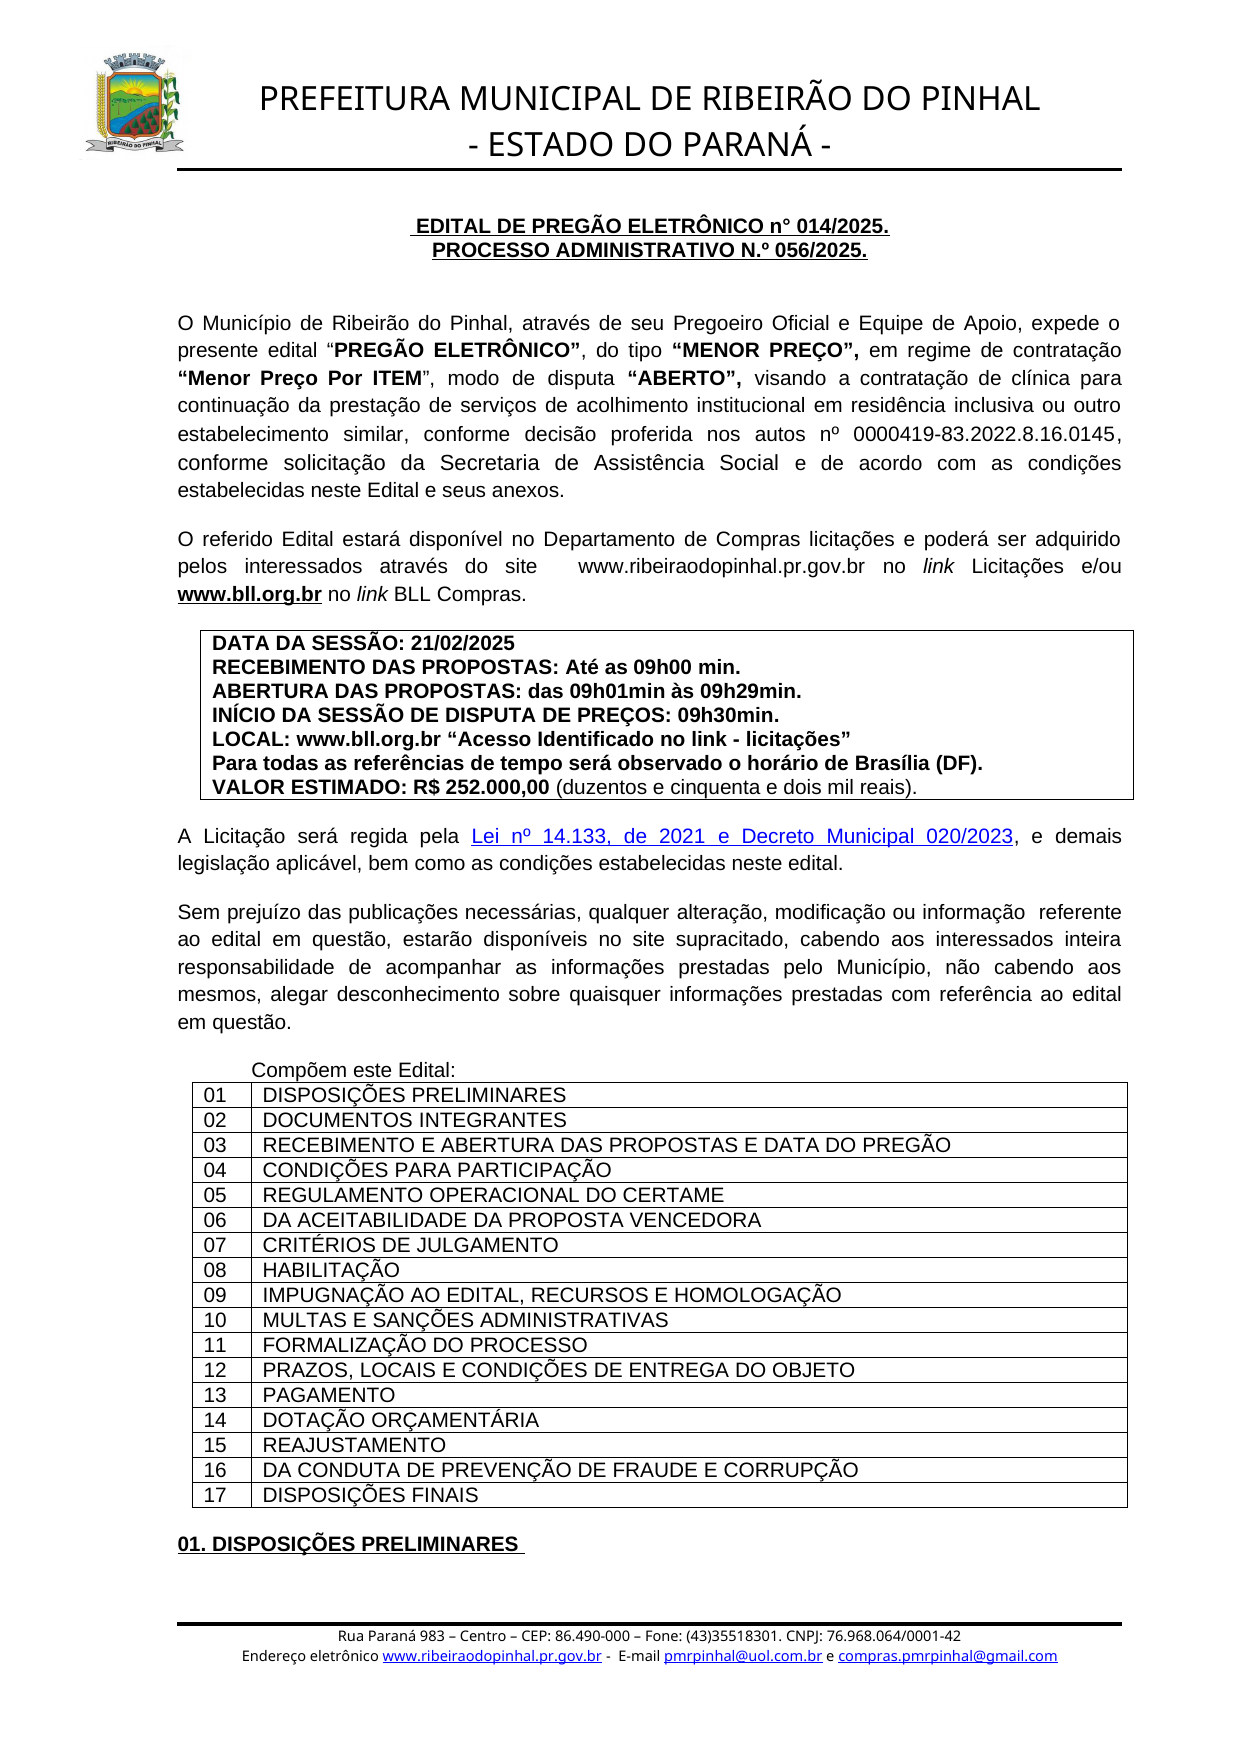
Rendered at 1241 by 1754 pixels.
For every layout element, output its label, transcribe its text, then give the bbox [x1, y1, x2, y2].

table_cell DA CONDUTA DE PREVENÇÃO DE FRAUDE E CORRUPÇÃO [252, 1458, 1127, 1482]
text 01. DISPOSIÇÕES PRELIMINARES [177, 1532, 1122, 1556]
table_cell 09 [193, 1283, 251, 1307]
table_header 01 [193, 1083, 251, 1107]
text EDITAL DE PREGÃO ELETRÔNICO n° 014/2025. [177, 214, 1122, 238]
text PROCESSO ADMINISTRATIVO N.º 056/2025. [177, 238, 1122, 262]
table_cell 02 [193, 1108, 251, 1132]
table_cell REGULAMENTO OPERACIONAL DO CERTAME [252, 1183, 1127, 1207]
table_header DATA DA SESSÃO: 21/02/2025 RECEBIMENTO DAS PROPOSTAS: Até as 09h00 min. ABERTURA DAS PROPOSTAS: das 09h01min às 09h29min. INÍCIO DA SESSÃO DE DISPUTA DE PREÇOS: 09h30min. LOCAL: www.bll.org.br “Acesso Identificado no link - licitações” Para todas as referências de tempo será observado o horário de Brasília (DF). VALOR ESTIMADO: R$ 252.000,00 (duzentos e cinquenta e dois mil reais). [201, 631, 1133, 799]
table_cell 06 [193, 1208, 251, 1232]
table_cell MULTAS E SANÇÕES ADMINISTRATIVAS [252, 1308, 1127, 1332]
table_cell 14 [193, 1408, 251, 1432]
table_cell CRITÉRIOS DE JULGAMENTO [252, 1233, 1127, 1257]
table_cell RECEBIMENTO E ABERTURA DAS PROPOSTAS E DATA DO PREGÃO [252, 1133, 1127, 1157]
table_cell 08 [193, 1258, 251, 1282]
text A Licitação será regida pela Lei nº 14.133, de 2021 e Decreto Municipal 020/2023, e demais legislação aplicável, bem como as condições estabelecidas neste edital. [177, 824, 1122, 875]
table_cell 16 [193, 1458, 251, 1482]
table_cell 11 [193, 1333, 251, 1357]
text Sem prejuízo das publicações necessárias, qualquer alteração, modificação ou informação referente ao edital em questão, estarão disponíveis no site supracitado, cabendo aos interessados inteira responsabilidade de acompanhar as informações prestadas pelo Município, não cabendo aos mesmos, alegar desconhecimento sobre quaisquer informações prestadas com referência ao edital em questão. [177, 899, 1122, 1033]
table_cell CONDIÇÕES PARA PARTICIPAÇÃO [252, 1158, 1127, 1182]
table_cell PAGAMENTO [252, 1383, 1127, 1407]
table_cell DOTAÇÃO ORÇAMENTÁRIA [252, 1408, 1127, 1432]
table_cell REAJUSTAMENTO [252, 1433, 1127, 1457]
table_cell 15 [193, 1433, 251, 1457]
table_cell IMPUGNAÇÃO AO EDITAL, RECURSOS E HOMOLOGAÇÃO [252, 1283, 1127, 1307]
table_cell PRAZOS, LOCAIS E CONDIÇÕES DE ENTREGA DO OBJETO [252, 1358, 1127, 1382]
table_cell 10 [193, 1308, 251, 1332]
table_cell 07 [193, 1233, 251, 1257]
table_cell 17 [193, 1483, 251, 1507]
table_cell 13 [193, 1383, 251, 1407]
table_cell 05 [193, 1183, 251, 1207]
text Compõem este Edital: [177, 1058, 1122, 1082]
table_cell DISPOSIÇÕES FINAIS [252, 1483, 1127, 1507]
table_cell DA ACEITABILIDADE DA PROPOSTA VENCEDORA [252, 1208, 1127, 1232]
text O Município de Ribeirão do Pinhal, através de seu Pregoeiro Oficial e Equipe de Apoio, expede o presente edital “PREGÃO ELETRÔNICO”, do tipo “MENOR PREÇO”, em regime de contratação “Menor Preço Por ITEM”, modo de disputa “ABERTO”, visando a contratação de clínica para continuação da prestação de serviços de acolhimento institucional em residência inclusiva ou outro estabelecimento similar, conforme decisão proferida nos autos nº 0000419-83.2022.8.16.0145, conforme solicitação da Secretaria de Assistência Social e de acordo com as condições estabelecidas neste Edital e seus anexos. [177, 310, 1122, 502]
table_cell 03 [193, 1133, 251, 1157]
table_cell 12 [193, 1358, 251, 1382]
table_cell FORMALIZAÇÃO DO PROCESSO [252, 1333, 1127, 1357]
table_header DISPOSIÇÕES PRELIMINARES [252, 1083, 1127, 1107]
table_cell DOCUMENTOS INTEGRANTES [252, 1108, 1127, 1132]
picture [79, 45, 192, 160]
table_cell HABILITAÇÃO [252, 1258, 1127, 1282]
table_cell 04 [193, 1158, 251, 1182]
text O referido Edital estará disponível no Departamento de Compras licitações e poderá ser adquirido pelos interessados através do site www.ribeiraodopinhal.pr.gov.br no link Licitações e/ou www.bll.org.br no link BLL Compras. [177, 527, 1122, 606]
